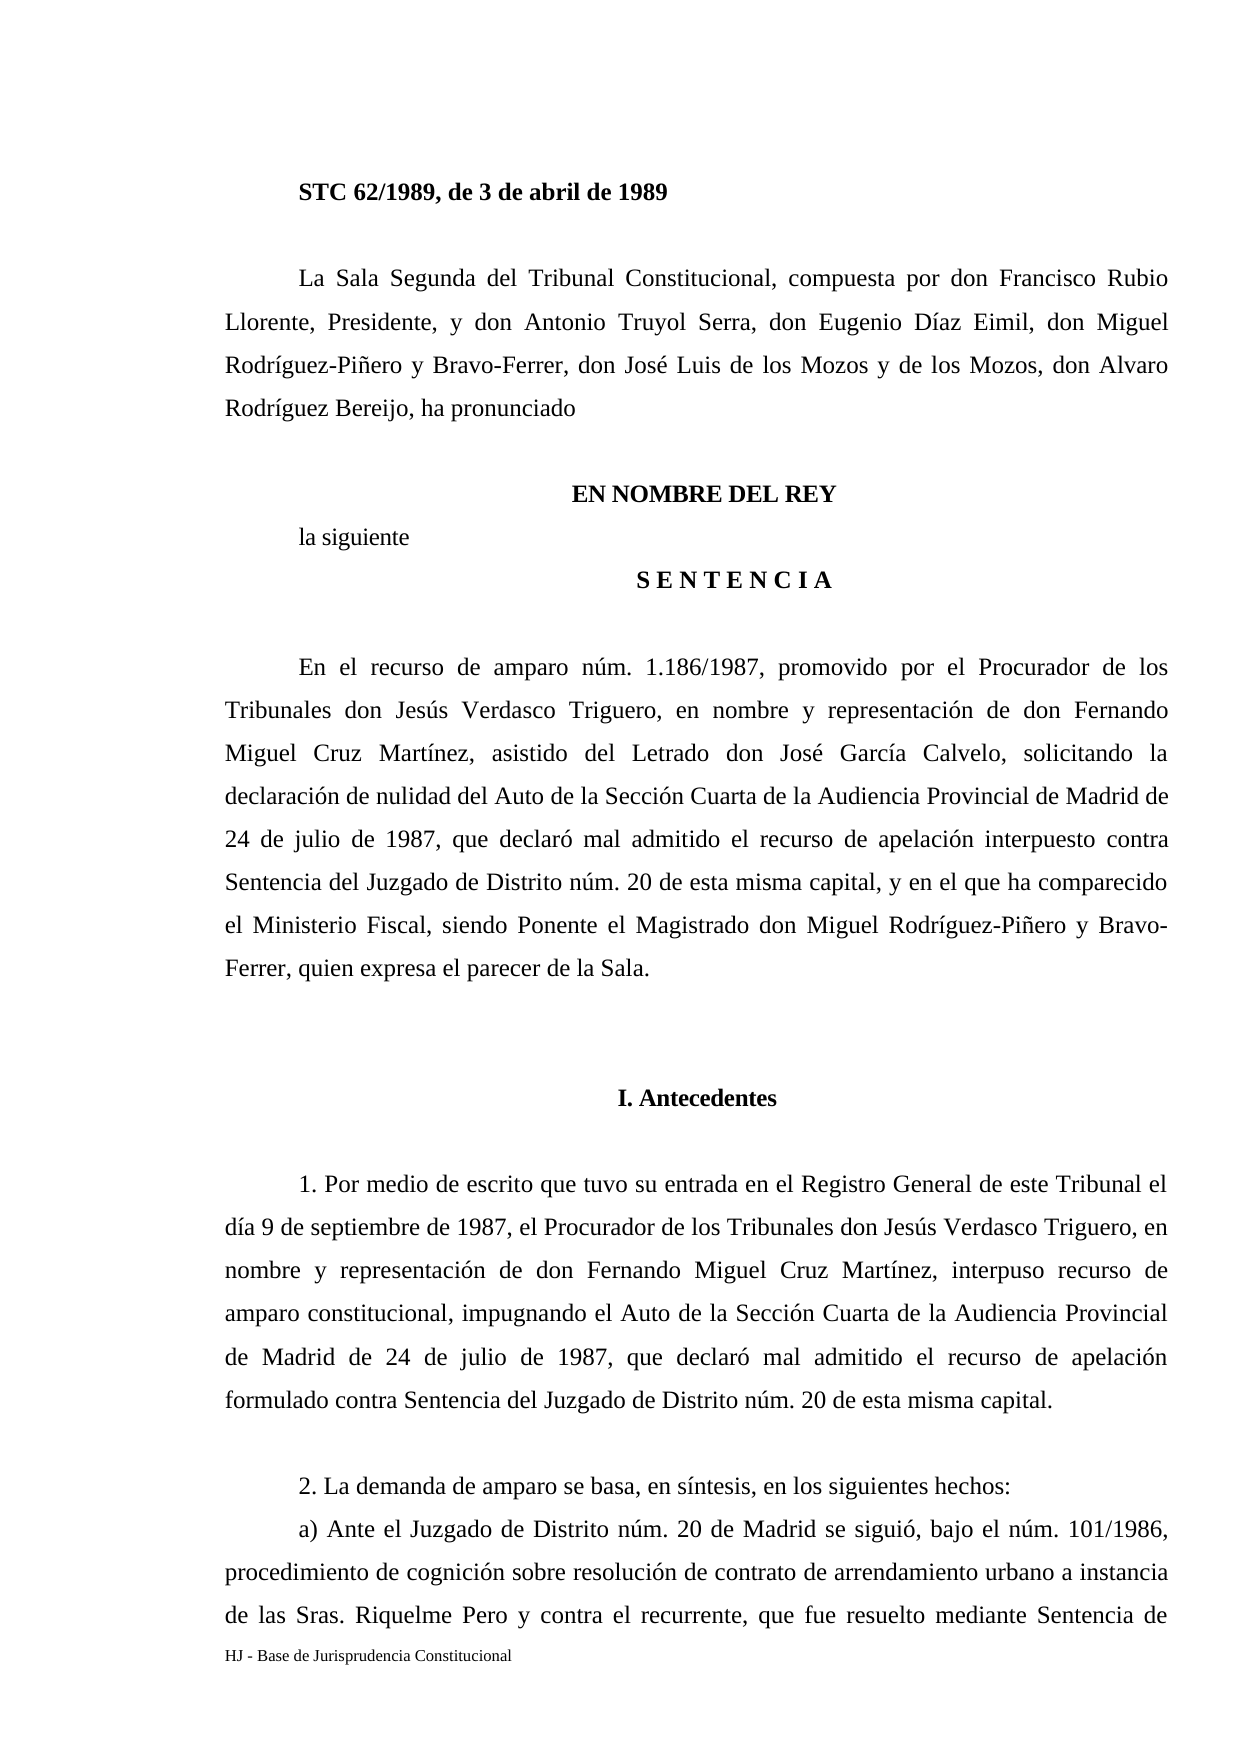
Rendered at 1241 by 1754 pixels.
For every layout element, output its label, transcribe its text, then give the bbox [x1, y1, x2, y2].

text STC 62/1989, de 3 de abril de 1989 [224, 177, 1169, 206]
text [224, 1514, 1169, 1629]
text En el recurso de amparo núm. 1.186/1987, promovido por el Procurador de los Tribunales don Jesús Verdasco Triguero, en nombre y representación de don Fernando Miguel Cruz Martínez, asistido del Letrado don José García Calvelo, solicitando la declaración de nulidad del Auto de la Sección Cuarta de la Audiencia Provincial de Madrid de 24 de julio de 1987, que declaró mal admitido el recurso de apelación interpuesto contra Sentencia del Juzgado de Distrito núm. 20 de esta misma capital, y en el que ha comparecido el Ministerio Fiscal, siendo Ponente el Magistrado don Miguel Rodríguez-Piñero y Bravo-Ferrer, quien expresa el parecer de la Sala. [224, 652, 1169, 982]
text I. Antecedentes [224, 1083, 1169, 1112]
text 1. Por medio de escrito que tuvo su entrada en el Registro General de este Tribunal el día 9 de septiembre de 1987, el Procurador de los Tribunales don Jesús Verdasco Triguero, en nombre y representación de don Fernando Miguel Cruz Martínez, interpuso recurso de amparo constitucional, impugnando el Auto de la Sección Cuarta de la Audiencia Provincial de Madrid de 24 de julio de 1987, que declaró mal admitido el recurso de apelación formulado contra Sentencia del Juzgado de Distrito núm. 20 de esta misma capital. [224, 1169, 1169, 1413]
text 2. La demanda de amparo se basa, en síntesis, en los siguientes hechos: [224, 1471, 1169, 1500]
text S E N T E N C I A [224, 565, 1169, 594]
text EN NOMBRE DEL REY [224, 479, 1110, 508]
text la siguiente [224, 522, 1110, 551]
text La Sala Segunda del Tribunal Constitucional, compuesta por don Francisco Rubio Llorente, Presidente, y don Antonio Truyol Serra, don Eugenio Díaz Eimil, don Miguel Rodríguez-Piñero y Bravo-Ferrer, don José Luis de los Mozos y de los Mozos, don Alvaro Rodríguez Bereijo, ha pronunciado [224, 263, 1169, 422]
